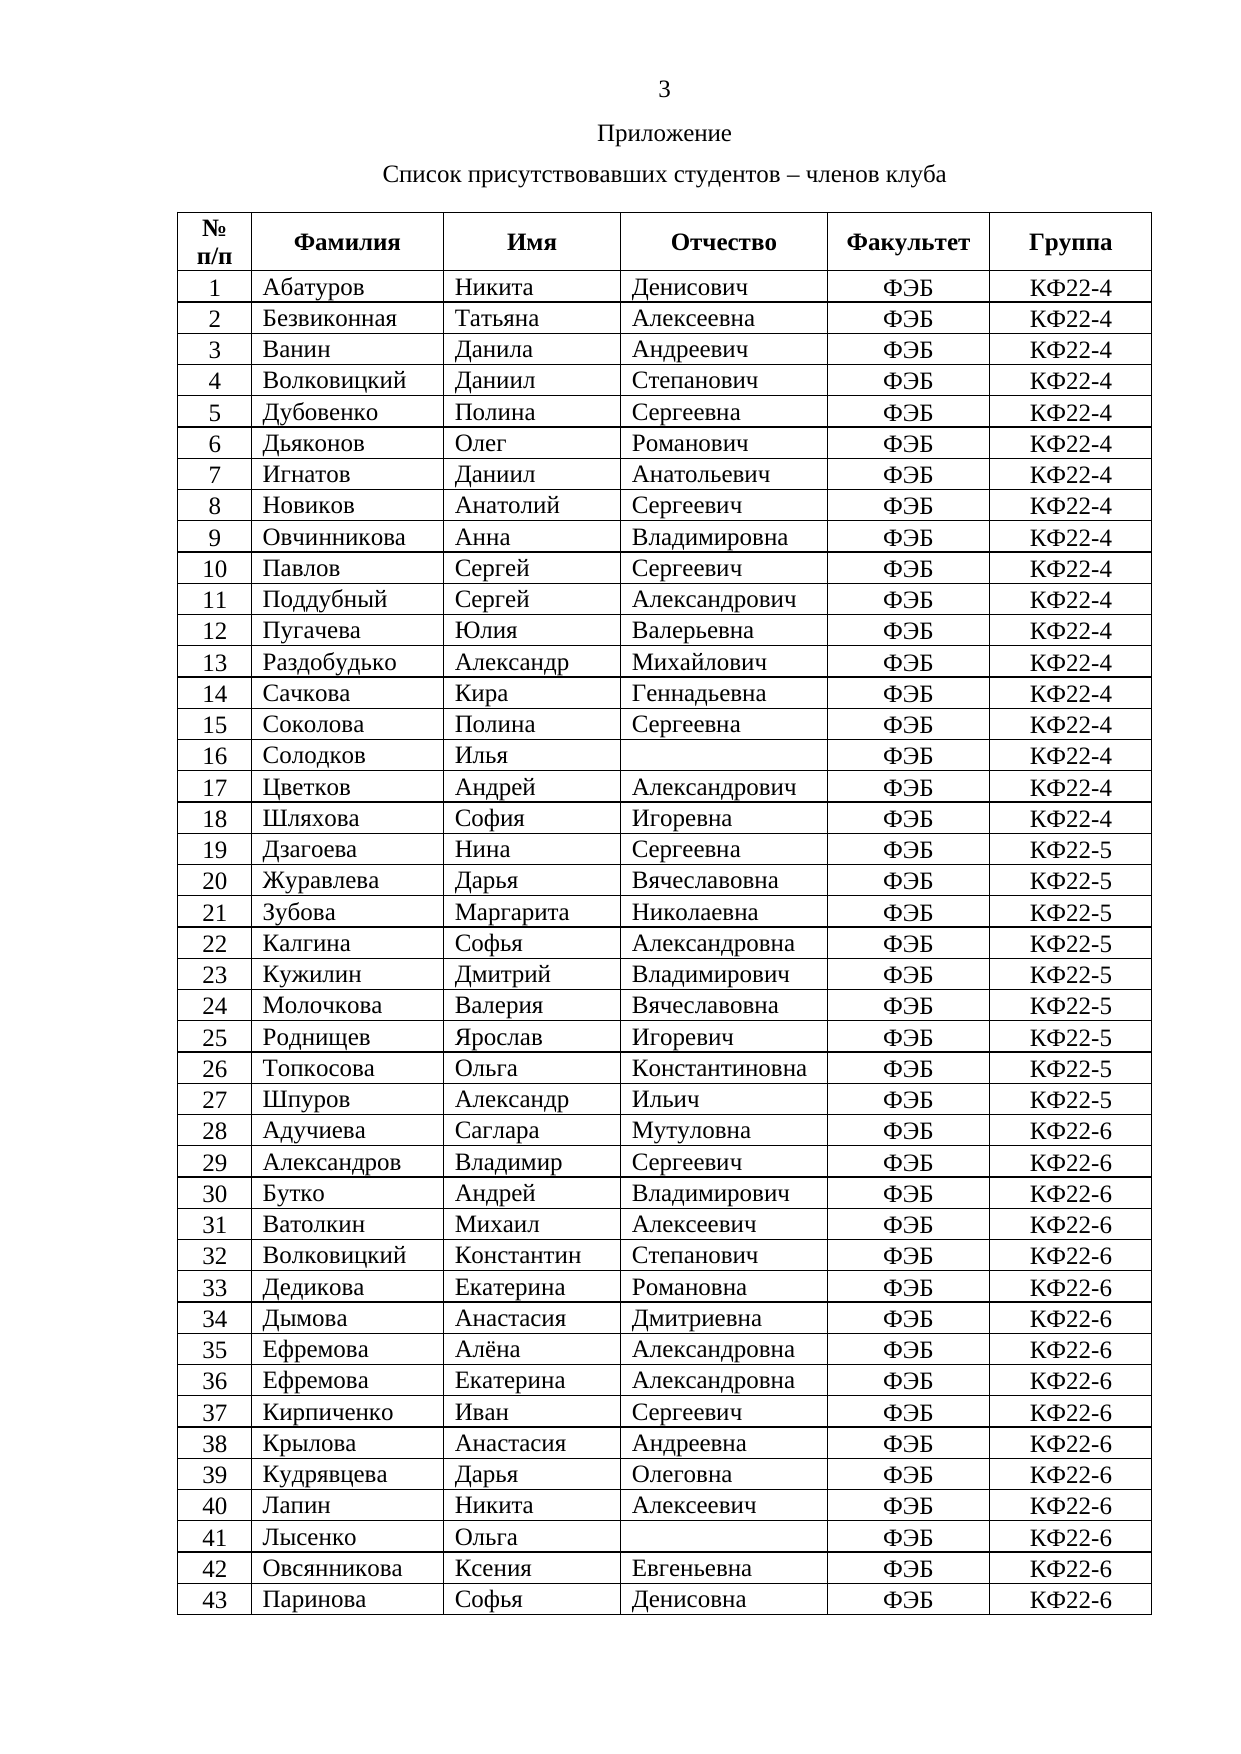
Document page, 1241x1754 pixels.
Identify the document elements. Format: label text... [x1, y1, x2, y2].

table_cell 20 [178, 865, 251, 895]
table_cell КФ22-4 [990, 334, 1151, 364]
table_cell Владимир [444, 1146, 620, 1176]
table_cell 3 [178, 334, 251, 364]
table_cell Маргарита [444, 896, 620, 926]
table_cell 34 [178, 1303, 251, 1333]
table_cell КФ22-5 [990, 834, 1151, 864]
table_cell Ефремова [252, 1365, 443, 1395]
table_cell Дмитрий [444, 959, 620, 989]
table_cell Ольга [444, 1053, 620, 1083]
table_cell Илья [444, 740, 620, 770]
table_cell ФЭБ [828, 1053, 989, 1083]
table_cell Овсянникова [252, 1553, 443, 1583]
table_cell Ярослав [444, 1021, 620, 1051]
table_cell Софья [444, 928, 620, 958]
table_cell 27 [178, 1084, 251, 1114]
table_cell Дарья [444, 1459, 620, 1489]
table_cell Лапин [252, 1490, 443, 1520]
table_cell Андрей [444, 771, 620, 801]
table_cell 39 [178, 1459, 251, 1489]
table_cell ФЭБ [828, 1303, 989, 1333]
table_cell Абатуров [252, 271, 443, 301]
table_cell ФЭБ [828, 553, 989, 583]
table_cell Екатерина [444, 1271, 620, 1301]
table_cell Дьяконов [252, 428, 443, 458]
table_cell Журавлева [252, 865, 443, 895]
table_cell Молочкова [252, 990, 443, 1020]
table_cell 6 [178, 428, 251, 458]
table_cell ФЭБ [828, 990, 989, 1020]
table_cell КФ22-6 [990, 1553, 1151, 1583]
table_cell ФЭБ [828, 365, 989, 395]
table_header Имя [444, 213, 620, 270]
table_cell 25 [178, 1021, 251, 1051]
table_cell КФ22-6 [990, 1490, 1151, 1520]
table_header Фамилия [252, 213, 443, 270]
table_cell ФЭБ [828, 1021, 989, 1051]
table_cell 2 [178, 303, 251, 333]
table_cell Даниил [444, 365, 620, 395]
table_cell ФЭБ [828, 1584, 989, 1614]
table_cell КФ22-4 [990, 396, 1151, 426]
table_cell Валерия [444, 990, 620, 1020]
table_cell Крылова [252, 1428, 443, 1458]
table_cell Александровна [621, 928, 827, 958]
table_cell Анатольевич [621, 459, 827, 489]
table_cell Пугачева [252, 615, 443, 645]
table_cell Михайлович [621, 646, 827, 676]
table_cell 1 [178, 271, 251, 301]
table_cell Сергеевич [621, 490, 827, 520]
table_cell КФ22-6 [990, 1334, 1151, 1364]
table_cell Андреевич [621, 334, 827, 364]
table_cell ФЭБ [828, 803, 989, 833]
table_cell ФЭБ [828, 1428, 989, 1458]
table_cell Солодков [252, 740, 443, 770]
table_cell [621, 740, 827, 770]
table_cell Соколова [252, 709, 443, 739]
table_cell 42 [178, 1553, 251, 1583]
table_cell Валерьевна [621, 615, 827, 645]
table_cell Геннадьевна [621, 678, 827, 708]
table_cell 23 [178, 959, 251, 989]
table_cell Игоревна [621, 803, 827, 833]
table_cell КФ22-6 [990, 1584, 1151, 1614]
table_cell Нина [444, 834, 620, 864]
list Список присутствовавших студентов – членов клуба [177, 159, 1152, 188]
table_cell Сергеевич [621, 553, 827, 583]
table_cell КФ22-4 [990, 303, 1151, 333]
table_cell 29 [178, 1146, 251, 1176]
table_cell Александрович [621, 584, 827, 614]
table_cell 26 [178, 1053, 251, 1083]
table_cell Александровна [621, 1334, 827, 1364]
table_cell КФ22-5 [990, 865, 1151, 895]
table_cell ФЭБ [828, 521, 989, 551]
table_cell Татьяна [444, 303, 620, 333]
table_cell ФЭБ [828, 615, 989, 645]
table_cell Саглара [444, 1115, 620, 1145]
table_cell КФ22-4 [990, 271, 1151, 301]
table_cell Бутко [252, 1178, 443, 1208]
table_cell 12 [178, 615, 251, 645]
table_cell Никита [444, 271, 620, 301]
table_cell 16 [178, 740, 251, 770]
table_cell Софья [444, 1584, 620, 1614]
table_header Отчество [621, 213, 827, 270]
table_cell КФ22-6 [990, 1396, 1151, 1426]
table_cell Анастасия [444, 1303, 620, 1333]
table_cell ФЭБ [828, 1146, 989, 1176]
table_cell 11 [178, 584, 251, 614]
table_cell 18 [178, 803, 251, 833]
table_cell ФЭБ [828, 1334, 989, 1364]
table_cell КФ22-6 [990, 1303, 1151, 1333]
table_cell ФЭБ [828, 1365, 989, 1395]
table_cell КФ22-4 [990, 709, 1151, 739]
table_cell КФ22-4 [990, 584, 1151, 614]
table_cell КФ22-5 [990, 1084, 1151, 1114]
table_cell Степанович [621, 1240, 827, 1270]
table_cell Дубовенко [252, 396, 443, 426]
table_cell Паринова [252, 1584, 443, 1614]
table_cell Мутуловна [621, 1115, 827, 1145]
table_cell КФ22-4 [990, 553, 1151, 583]
table_cell Данила [444, 334, 620, 364]
table_cell КФ22-6 [990, 1146, 1151, 1176]
table_cell ФЭБ [828, 1271, 989, 1301]
table_cell 22 [178, 928, 251, 958]
table_cell Ватолкин [252, 1209, 443, 1239]
table_cell Александрович [621, 771, 827, 801]
table_cell ФЭБ [828, 1209, 989, 1239]
table_cell КФ22-4 [990, 428, 1151, 458]
table_cell 14 [178, 678, 251, 708]
table_cell 7 [178, 459, 251, 489]
table_cell КФ22-4 [990, 459, 1151, 489]
table_cell КФ22-6 [990, 1459, 1151, 1489]
table_cell 5 [178, 396, 251, 426]
table_cell Николаевна [621, 896, 827, 926]
table_cell 37 [178, 1396, 251, 1426]
table_cell Денисович [621, 271, 827, 301]
table_cell 41 [178, 1521, 251, 1551]
table_cell ФЭБ [828, 303, 989, 333]
table_cell КФ22-6 [990, 1240, 1151, 1270]
table_cell 28 [178, 1115, 251, 1145]
table_cell ФЭБ [828, 1115, 989, 1145]
table_cell 40 [178, 1490, 251, 1520]
table_cell ФЭБ [828, 865, 989, 895]
table_cell ФЭБ [828, 771, 989, 801]
table_header № п/п [178, 213, 251, 270]
table_cell Сергеевна [621, 709, 827, 739]
table_cell ФЭБ [828, 396, 989, 426]
table_cell 15 [178, 709, 251, 739]
table_cell Алексеевна [621, 303, 827, 333]
table_cell КФ22-4 [990, 771, 1151, 801]
table_cell Павлов [252, 553, 443, 583]
table_cell 33 [178, 1271, 251, 1301]
table_cell Дмитриевна [621, 1303, 827, 1333]
table_cell КФ22-4 [990, 490, 1151, 520]
table_cell Сергеевич [621, 1396, 827, 1426]
table_cell Овчинникова [252, 521, 443, 551]
table_header Факультет [828, 213, 989, 270]
table_cell Сергей [444, 553, 620, 583]
table_cell Александр [444, 1084, 620, 1114]
table_cell ФЭБ [828, 1240, 989, 1270]
table_cell Зубова [252, 896, 443, 926]
table_cell Владимирович [621, 959, 827, 989]
table_cell КФ22-6 [990, 1521, 1151, 1551]
table_cell Константиновна [621, 1053, 827, 1083]
table_cell Поддубный [252, 584, 443, 614]
table_cell Игнатов [252, 459, 443, 489]
table_cell 8 [178, 490, 251, 520]
table_cell КФ22-4 [990, 521, 1151, 551]
table_cell Волковицкий [252, 1240, 443, 1270]
table_cell ФЭБ [828, 928, 989, 958]
table_cell Калгина [252, 928, 443, 958]
table_cell Адучиева [252, 1115, 443, 1145]
table_cell Дедикова [252, 1271, 443, 1301]
table_cell ФЭБ [828, 678, 989, 708]
table_cell КФ22-6 [990, 1115, 1151, 1145]
table_cell Новиков [252, 490, 443, 520]
table_cell Ефремова [252, 1334, 443, 1364]
table_cell ФЭБ [828, 646, 989, 676]
table_cell Кирпиченко [252, 1396, 443, 1426]
table_cell Полина [444, 396, 620, 426]
table_cell ФЭБ [828, 334, 989, 364]
table_cell Константин [444, 1240, 620, 1270]
table_cell Юлия [444, 615, 620, 645]
table_cell Кира [444, 678, 620, 708]
table_cell Раздобудько [252, 646, 443, 676]
table_cell ФЭБ [828, 1178, 989, 1208]
table_cell КФ22-6 [990, 1209, 1151, 1239]
table_cell Кужилин [252, 959, 443, 989]
table_cell ФЭБ [828, 459, 989, 489]
table_cell ФЭБ [828, 709, 989, 739]
table_cell Ванин [252, 334, 443, 364]
table_cell ФЭБ [828, 1490, 989, 1520]
table_cell КФ22-5 [990, 1053, 1151, 1083]
table_cell 9 [178, 521, 251, 551]
table_cell Даниил [444, 459, 620, 489]
table_cell Андрей [444, 1178, 620, 1208]
table_cell Сергей [444, 584, 620, 614]
table_cell Алексеевич [621, 1490, 827, 1520]
table_cell КФ22-4 [990, 740, 1151, 770]
table_cell Алексеевич [621, 1209, 827, 1239]
table_cell ФЭБ [828, 1084, 989, 1114]
table_cell Степанович [621, 365, 827, 395]
table_cell Михаил [444, 1209, 620, 1239]
table_cell Сачкова [252, 678, 443, 708]
table_cell КФ22-6 [990, 1428, 1151, 1458]
table_cell 36 [178, 1365, 251, 1395]
table_cell КФ22-5 [990, 928, 1151, 958]
table_cell Цветков [252, 771, 443, 801]
table_cell Безвиконная [252, 303, 443, 333]
table_cell 21 [178, 896, 251, 926]
table_cell Вячеславовна [621, 990, 827, 1020]
table_cell Владимирович [621, 1178, 827, 1208]
table_cell КФ22-4 [990, 646, 1151, 676]
table_cell Ильич [621, 1084, 827, 1114]
table_cell Вячеславовна [621, 865, 827, 895]
table_cell 13 [178, 646, 251, 676]
table_cell 19 [178, 834, 251, 864]
table_cell ФЭБ [828, 896, 989, 926]
table_cell КФ22-4 [990, 365, 1151, 395]
table_cell ФЭБ [828, 584, 989, 614]
table_cell Евгеньевна [621, 1553, 827, 1583]
table_cell 10 [178, 553, 251, 583]
table_cell Андреевна [621, 1428, 827, 1458]
table_cell Александр [444, 646, 620, 676]
table_cell [621, 1521, 827, 1551]
table_cell Александровна [621, 1365, 827, 1395]
table_cell 17 [178, 771, 251, 801]
table_cell КФ22-5 [990, 959, 1151, 989]
table_cell Сергеевна [621, 396, 827, 426]
table_cell Роднищев [252, 1021, 443, 1051]
table_cell София [444, 803, 620, 833]
table_cell Олег [444, 428, 620, 458]
table_cell 43 [178, 1584, 251, 1614]
table_cell 38 [178, 1428, 251, 1458]
table_cell КФ22-6 [990, 1271, 1151, 1301]
table_cell КФ22-4 [990, 803, 1151, 833]
table_cell 35 [178, 1334, 251, 1364]
table_cell Владимировна [621, 521, 827, 551]
table_cell Дарья [444, 865, 620, 895]
table_cell КФ22-5 [990, 896, 1151, 926]
table_cell КФ22-6 [990, 1365, 1151, 1395]
table_cell Шпуров [252, 1084, 443, 1114]
text Приложение [177, 118, 1152, 147]
table_cell Иван [444, 1396, 620, 1426]
table_cell Топкосова [252, 1053, 443, 1083]
table_cell ФЭБ [828, 834, 989, 864]
table_cell ФЭБ [828, 1459, 989, 1489]
table_cell Александров [252, 1146, 443, 1176]
table_cell 30 [178, 1178, 251, 1208]
table_cell Екатерина [444, 1365, 620, 1395]
table_cell Романович [621, 428, 827, 458]
table_cell Полина [444, 709, 620, 739]
table_cell 31 [178, 1209, 251, 1239]
table_cell ФЭБ [828, 959, 989, 989]
table_cell ФЭБ [828, 1396, 989, 1426]
table_cell 4 [178, 365, 251, 395]
table_cell ФЭБ [828, 740, 989, 770]
table_cell Алёна [444, 1334, 620, 1364]
table_cell Сергеевич [621, 1146, 827, 1176]
table_cell КФ22-4 [990, 678, 1151, 708]
table_cell КФ22-6 [990, 1178, 1151, 1208]
table_cell Романовна [621, 1271, 827, 1301]
table_cell Лысенко [252, 1521, 443, 1551]
table_cell Анатолий [444, 490, 620, 520]
table_cell Дымова [252, 1303, 443, 1333]
table_cell Волковицкий [252, 365, 443, 395]
table_cell Денисовна [621, 1584, 827, 1614]
table_cell Никита [444, 1490, 620, 1520]
table_cell Анастасия [444, 1428, 620, 1458]
table_cell Анна [444, 521, 620, 551]
table_cell КФ22-5 [990, 1021, 1151, 1051]
table_cell Игоревич [621, 1021, 827, 1051]
table_cell Ксения [444, 1553, 620, 1583]
table_cell КФ22-4 [990, 615, 1151, 645]
table_cell ФЭБ [828, 490, 989, 520]
table_cell ФЭБ [828, 271, 989, 301]
table_cell Сергеевна [621, 834, 827, 864]
table_cell Олеговна [621, 1459, 827, 1489]
table_cell КФ22-5 [990, 990, 1151, 1020]
table_cell 24 [178, 990, 251, 1020]
table_cell ФЭБ [828, 1521, 989, 1551]
table_cell ФЭБ [828, 428, 989, 458]
table_cell ФЭБ [828, 1553, 989, 1583]
table_cell 32 [178, 1240, 251, 1270]
table_header Группа [990, 213, 1151, 270]
table_cell Шляхова [252, 803, 443, 833]
table_cell Кудрявцева [252, 1459, 443, 1489]
table_cell Ольга [444, 1521, 620, 1551]
table_cell Дзагоева [252, 834, 443, 864]
